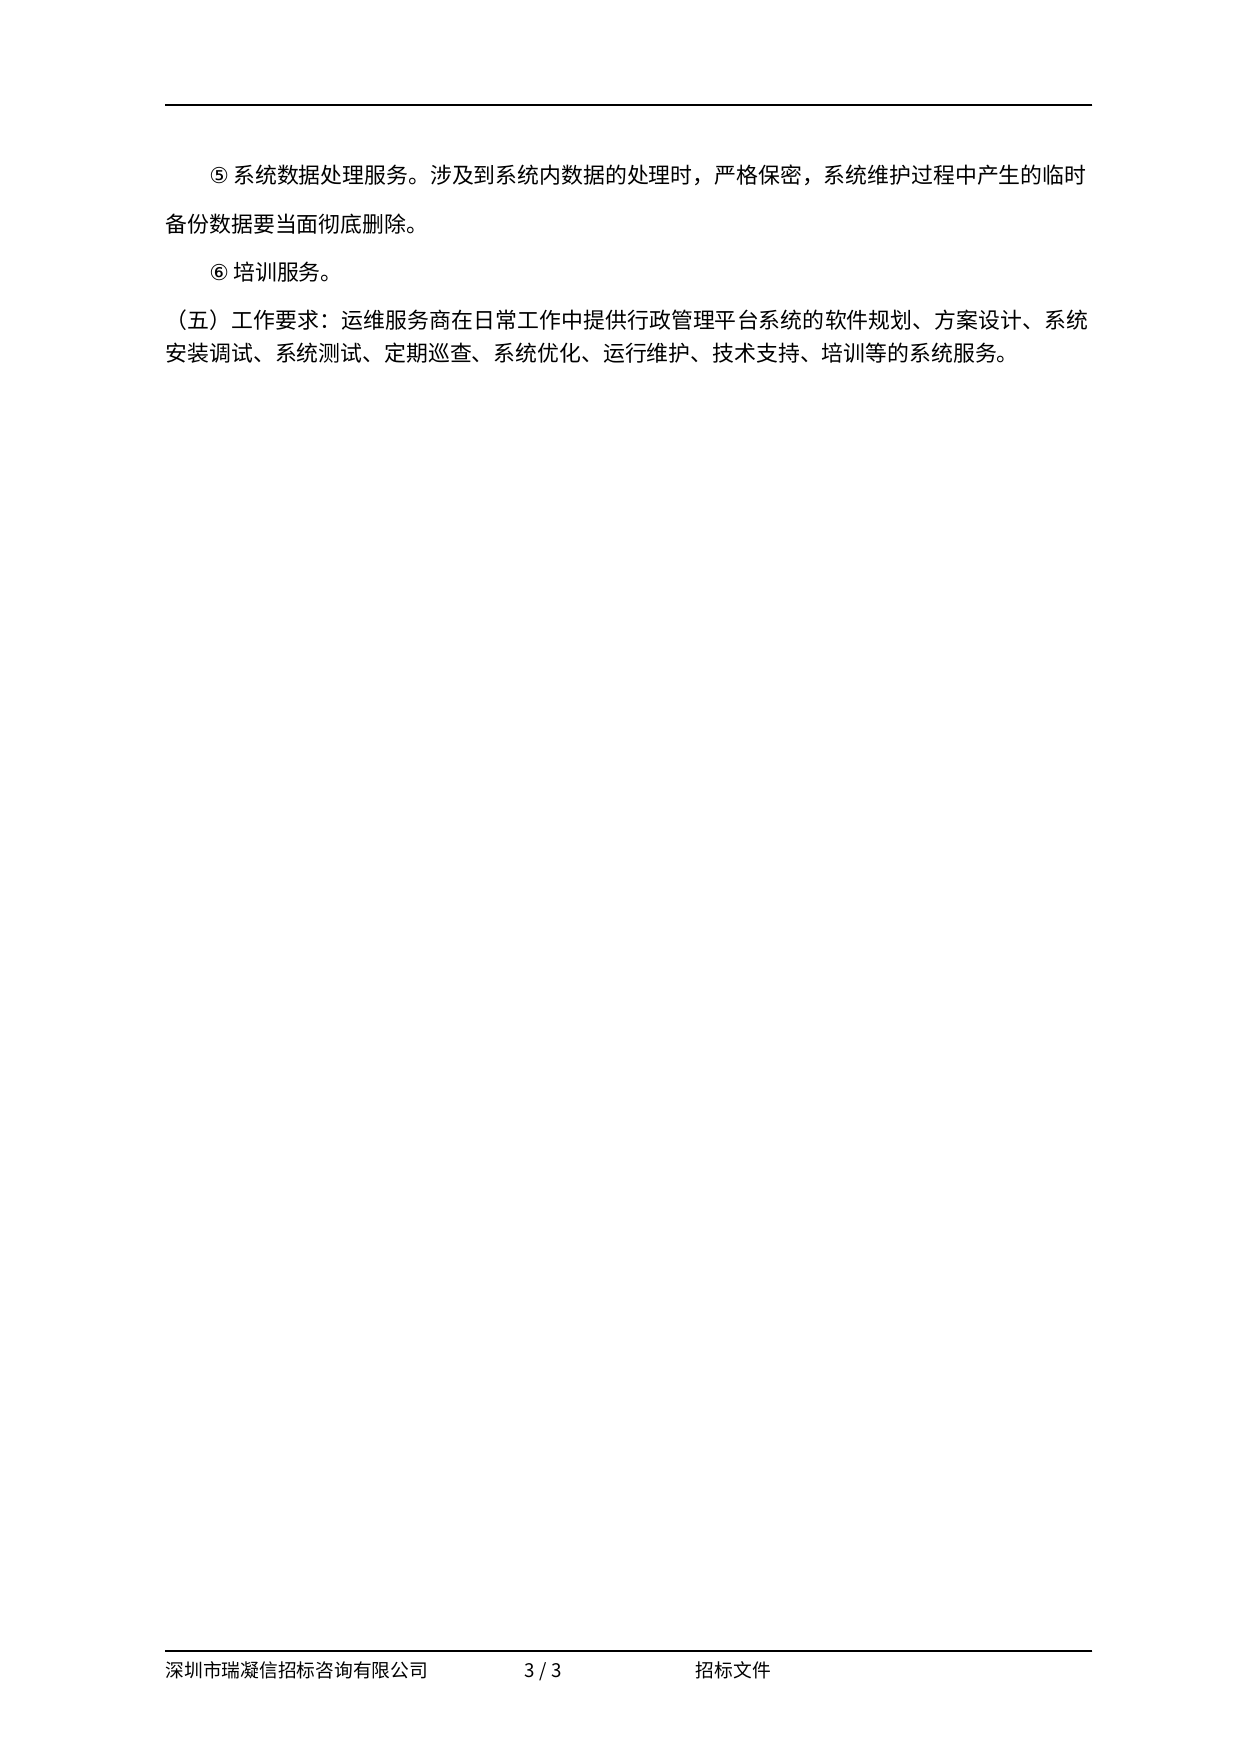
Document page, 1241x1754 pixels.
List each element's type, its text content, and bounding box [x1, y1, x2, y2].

text ⑥培训服务。 [165, 254, 1092, 287]
text ⑤系统数据处理服务。涉及到系统内数据的处理时，严格保密，系统维护过程中产生的临时备份数据要当面彻底删除。 [165, 157, 1092, 239]
text （五）工作要求：运维服务商在日常工作中提供行政管理平台系统的软件规划、方案设计、系统安装调试、系统测试、定期巡查、系统优化、运行维护、技术支持、培训等的系统服务。 [165, 303, 1092, 368]
